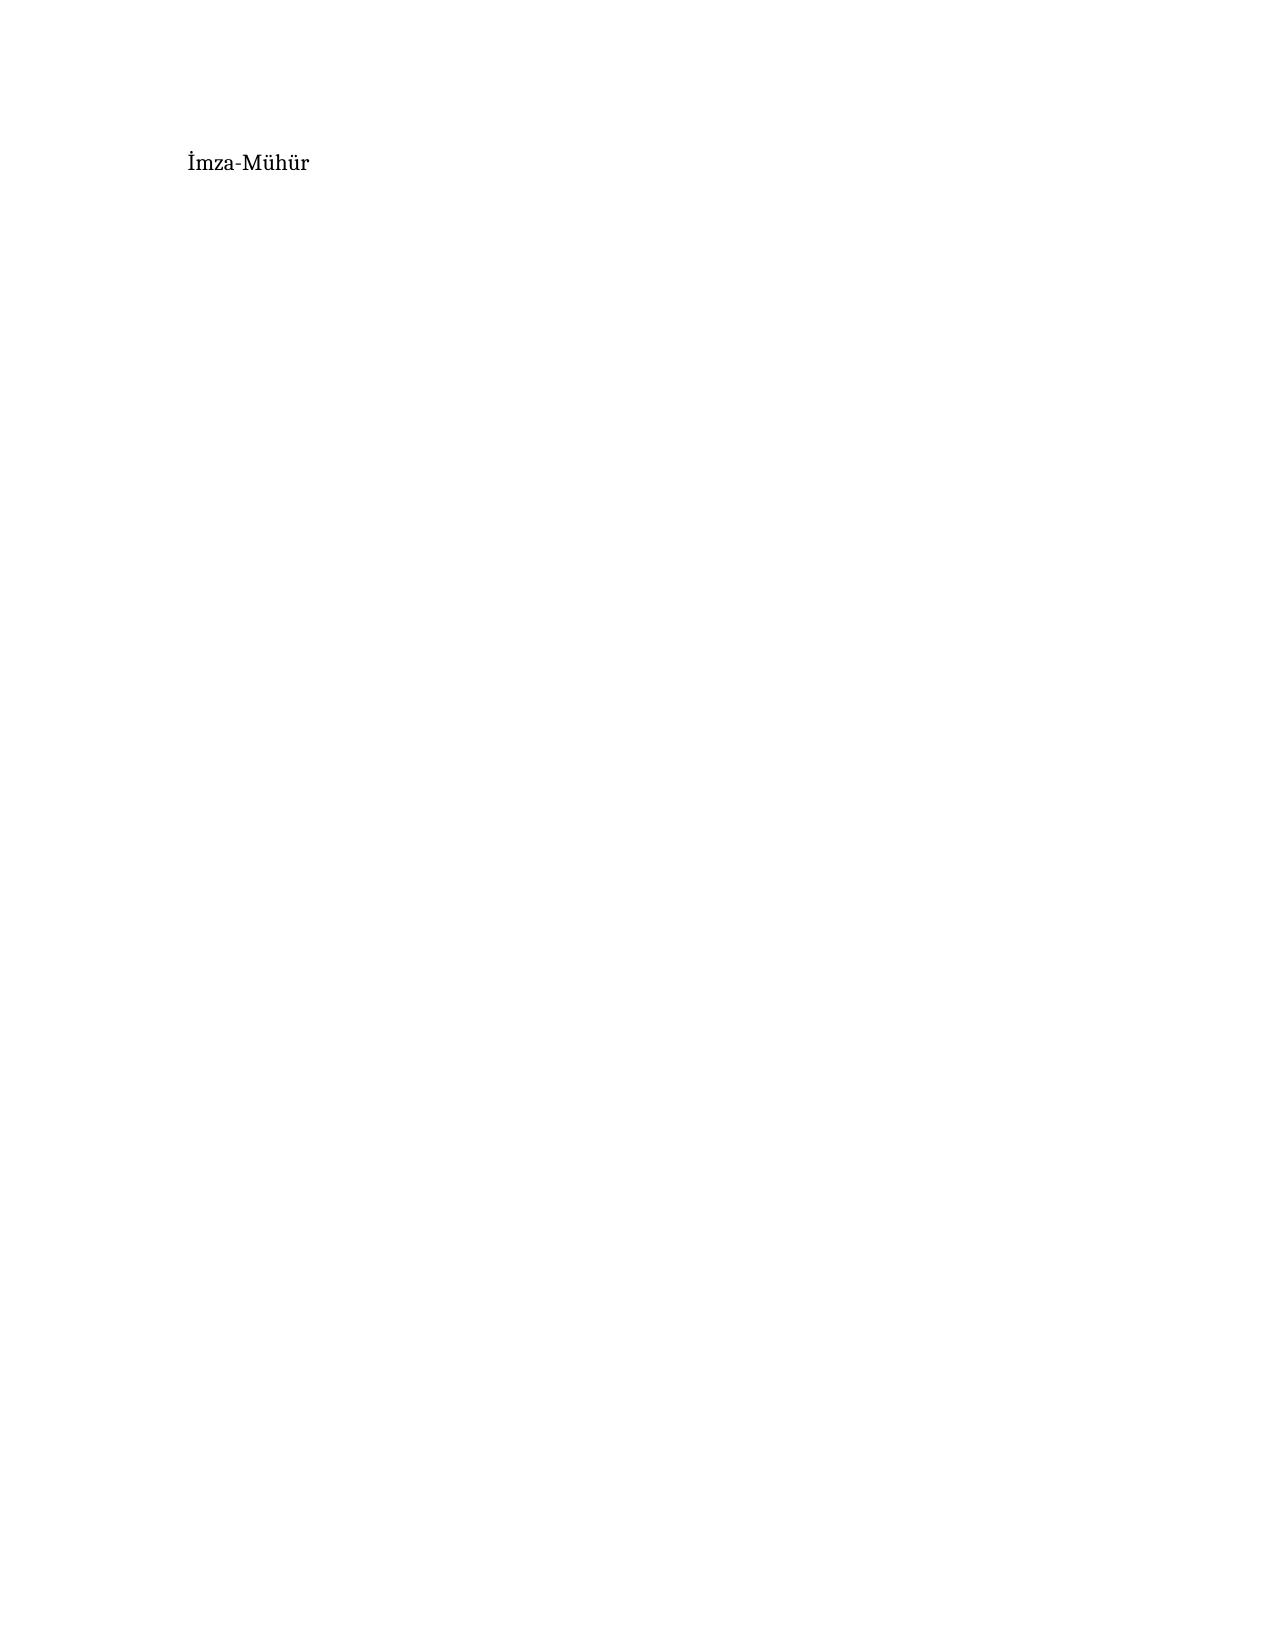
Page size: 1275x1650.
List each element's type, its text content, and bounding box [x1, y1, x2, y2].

text İmza-Mühür [187, 150, 1087, 176]
